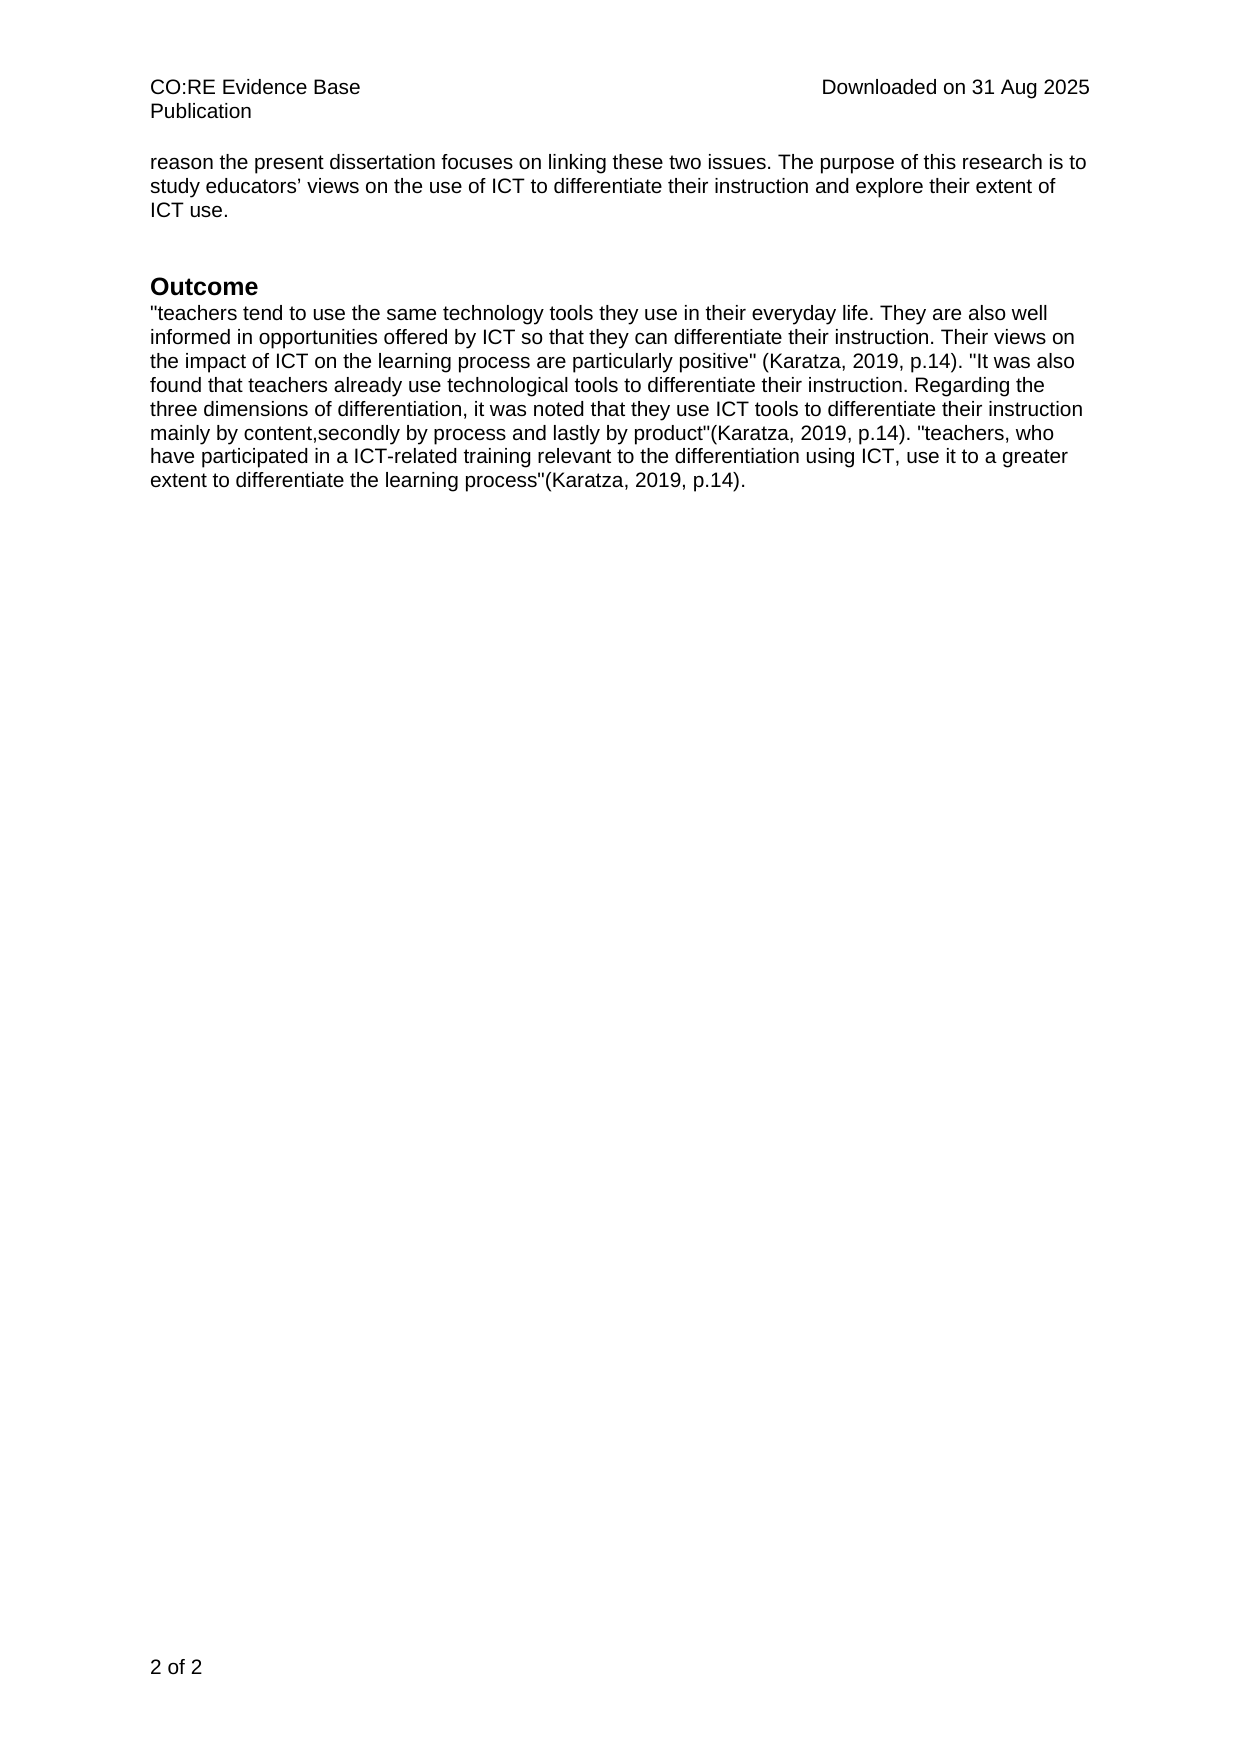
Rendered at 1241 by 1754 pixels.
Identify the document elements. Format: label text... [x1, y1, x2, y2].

subtitle Outcome [150, 272, 1090, 301]
text "teachers tend to use the same technology tools they use in their everyday life. They are also well informed in opportunities offered by ICT so that they can differentiate their instruction. Their views on the impact of ICT on the learning process are particularly positive" (Karatza, 2019, p.14). "It was also found that teachers already use technological tools to differentiate their instruction. Regarding the three dimensions of differentiation, it was noted that they use ICT tools to differentiate their instruction mainly by content,secondly by process and lastly by product"(Karatza, 2019, p.14). "teachers, who have participated in a ICT-related training relevant to the differentiation using ICT, use it to a greater extent to differentiate the learning process"(Karatza, 2019, p.14). [150, 301, 1090, 492]
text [150, 150, 1090, 222]
